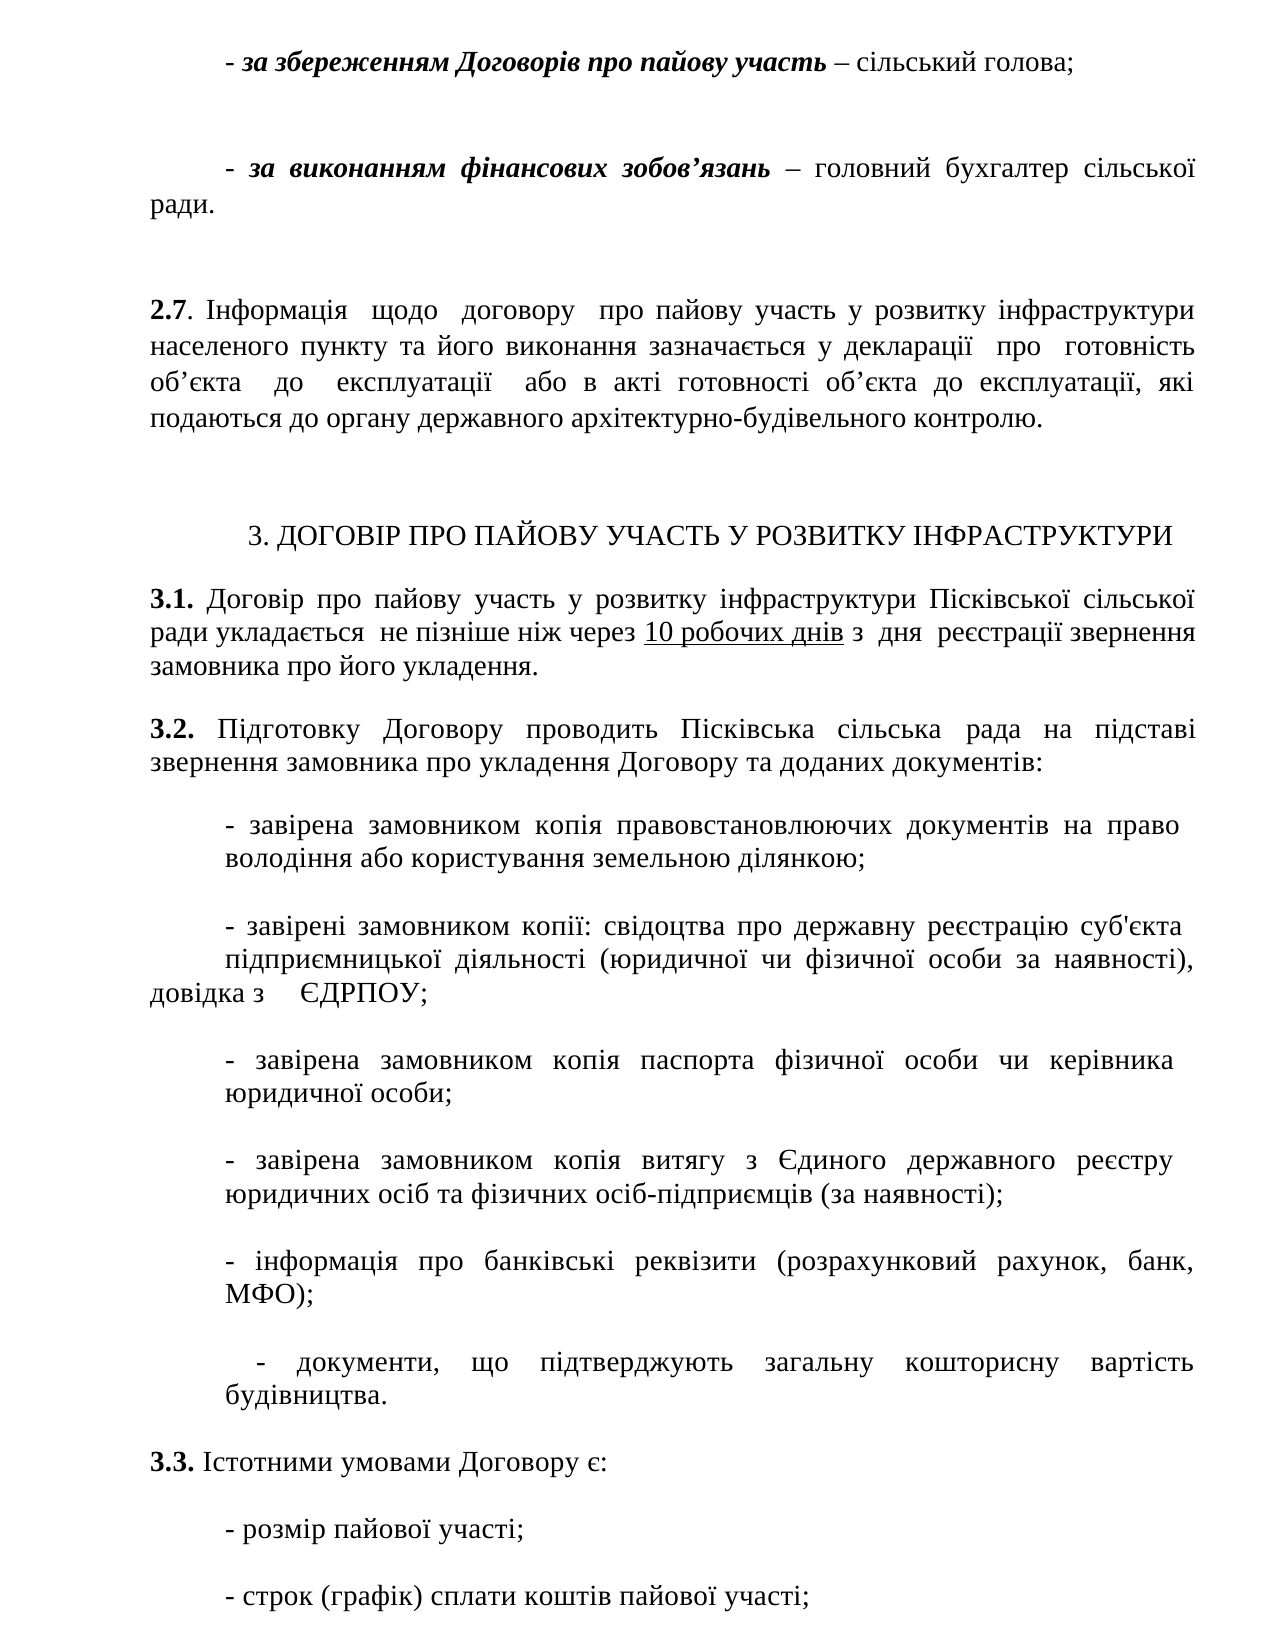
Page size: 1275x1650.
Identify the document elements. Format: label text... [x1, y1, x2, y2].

text 3.1. Договір про пайову участь у розвитку інфраструктури Пісківської сільської ради укладається не пізніше ніж через 10 робочих днів з дня реєстрації звернення замовника про його укладення. [150, 581, 1196, 682]
text - за збереженням Договорів про пайову участь – сільський голова; [150, 44, 1196, 78]
text - інформація про банківські реквізити (розрахунковий рахунок, банк, МФО); [225, 1243, 1196, 1310]
text 2.7. Інформація щодо договору про пайову участь у розвитку інфраструктури населеного пункту та його виконання зазначається у декларації про готовність об’єкта до експлуатації або в акті готовності об’єкта до експлуатації, які подаються до органу державного архітектурно-будівельного контролю. [150, 292, 1196, 434]
text - документи, що підтверджують загальну кошторисну вартість будівництва. [225, 1344, 1196, 1411]
text 3.3. Істотними умовами Договору є: [150, 1444, 1196, 1478]
text 3.2. Підготовку Договору проводить Пісківська сільська рада на підставі звернення замовника про укладення Договору та доданих документів: [150, 711, 1196, 778]
text - завірені замовником копії: свідоцтва про державну реєстрацію суб'єкта підприємницької діяльності (юридичної чи фізичної особи за наявності), довідка з ЄДРПОУ; [150, 908, 1196, 1008]
text - завірена замовником копія паспорта фізичної особи чи керівника юридичної особи; [150, 1042, 1196, 1109]
text - за виконанням фінансових зобов’язань – головний бухгалтер сільської ради. [150, 150, 1196, 220]
text - завірена замовником копія правовстановлюючих документів на право володіння або користування земельною ділянкою; [150, 807, 1196, 874]
text - строк (графік) сплати коштів пайової участі; [150, 1578, 1196, 1612]
text - розмір пайової участі; [150, 1511, 1196, 1545]
text 3. ДОГОВІР ПРО ПАЙОВУ УЧАСТЬ У РОЗВИТКУ ІНФРАСТРУКТУРИ [150, 518, 1196, 552]
text - завірена замовником копія витягу з Єдиного державного реєстру юридичних осіб та фізичних осіб-підприємців (за наявності); [150, 1142, 1196, 1209]
